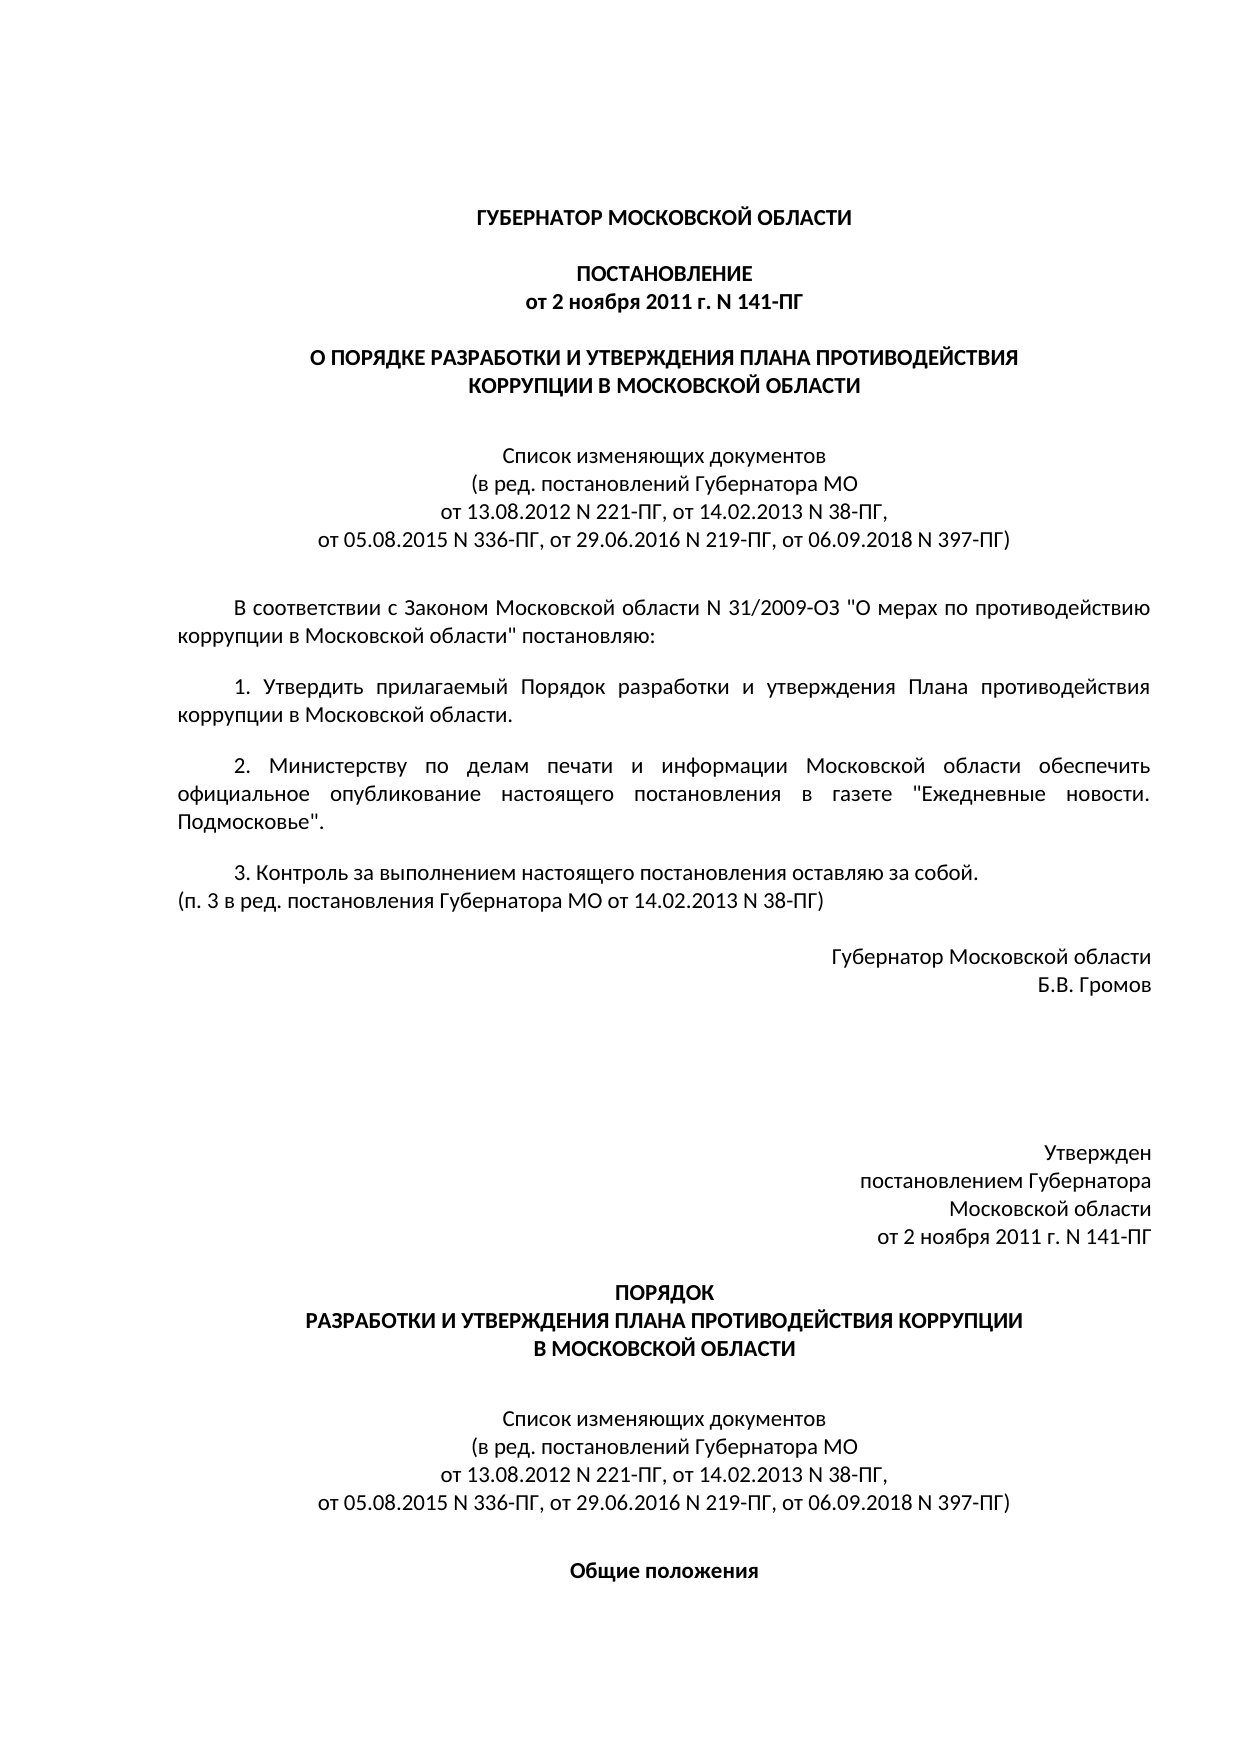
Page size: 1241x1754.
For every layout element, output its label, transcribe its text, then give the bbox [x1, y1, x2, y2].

text 3. Контроль за выполнением настоящего постановления оставляю за собой. [177, 858, 1152, 886]
title ПОСТАНОВЛЕНИЕ [177, 259, 1152, 287]
text (п. 3 в ред. постановления Губернатора МО от 14.02.2013 N 38-ПГ) [177, 886, 1152, 914]
text Губернатор Московской области [177, 942, 1152, 970]
text Б.В. Громов [177, 970, 1152, 998]
title от 2 ноября 2011 г. N 141-ПГ [177, 287, 1152, 315]
title В МОСКОВСКОЙ ОБЛАСТИ [177, 1334, 1152, 1362]
title ГУБЕРНАТОР МОСКОВСКОЙ ОБЛАСТИ [177, 203, 1152, 231]
text 1. Утвердить прилагаемый Порядок разработки и утверждения Плана противодействия коррупции в Московской области. [177, 672, 1152, 728]
text 2. Министерству по делам печати и информации Московской области обеспечить официальное опубликование настоящего постановления в газете "Ежедневные новости. Подмосковье". [177, 751, 1152, 835]
text Московской области [177, 1194, 1152, 1222]
title РАЗРАБОТКИ И УТВЕРЖДЕНИЯ ПЛАНА ПРОТИВОДЕЙСТВИЯ КОРРУПЦИИ [177, 1306, 1152, 1334]
text Утвержден [177, 1138, 1152, 1166]
title ПОРЯДОК [177, 1278, 1152, 1306]
text от 2 ноября 2011 г. N 141-ПГ [177, 1222, 1152, 1250]
table_header Список изменяющих документов (в ред. постановлений Губернатора МО от 13.08.2012 N 221-ПГ, от 14.02.2013 N 38-ПГ, от 05.08.2015 N 336-ПГ, от 29.06.2016 N 219-ПГ, от 06.09.2018 N 397-ПГ) [177, 430, 1152, 565]
title КОРРУПЦИИ В МОСКОВСКОЙ ОБЛАСТИ [177, 371, 1152, 399]
text постановлением Губернатора [177, 1166, 1152, 1194]
title О ПОРЯДКЕ РАЗРАБОТКИ И УТВЕРЖДЕНИЯ ПЛАНА ПРОТИВОДЕЙСТВИЯ [177, 343, 1152, 371]
title Общие положения [177, 1556, 1152, 1584]
text В соответствии с Законом Московской области N 31/2009-ОЗ "О мерах по противодействию коррупции в Московской области" постановляю: [177, 593, 1152, 649]
table_header Список изменяющих документов (в ред. постановлений Губернатора МО от 13.08.2012 N 221-ПГ, от 14.02.2013 N 38-ПГ, от 05.08.2015 N 336-ПГ, от 29.06.2016 N 219-ПГ, от 06.09.2018 N 397-ПГ) [177, 1393, 1152, 1528]
